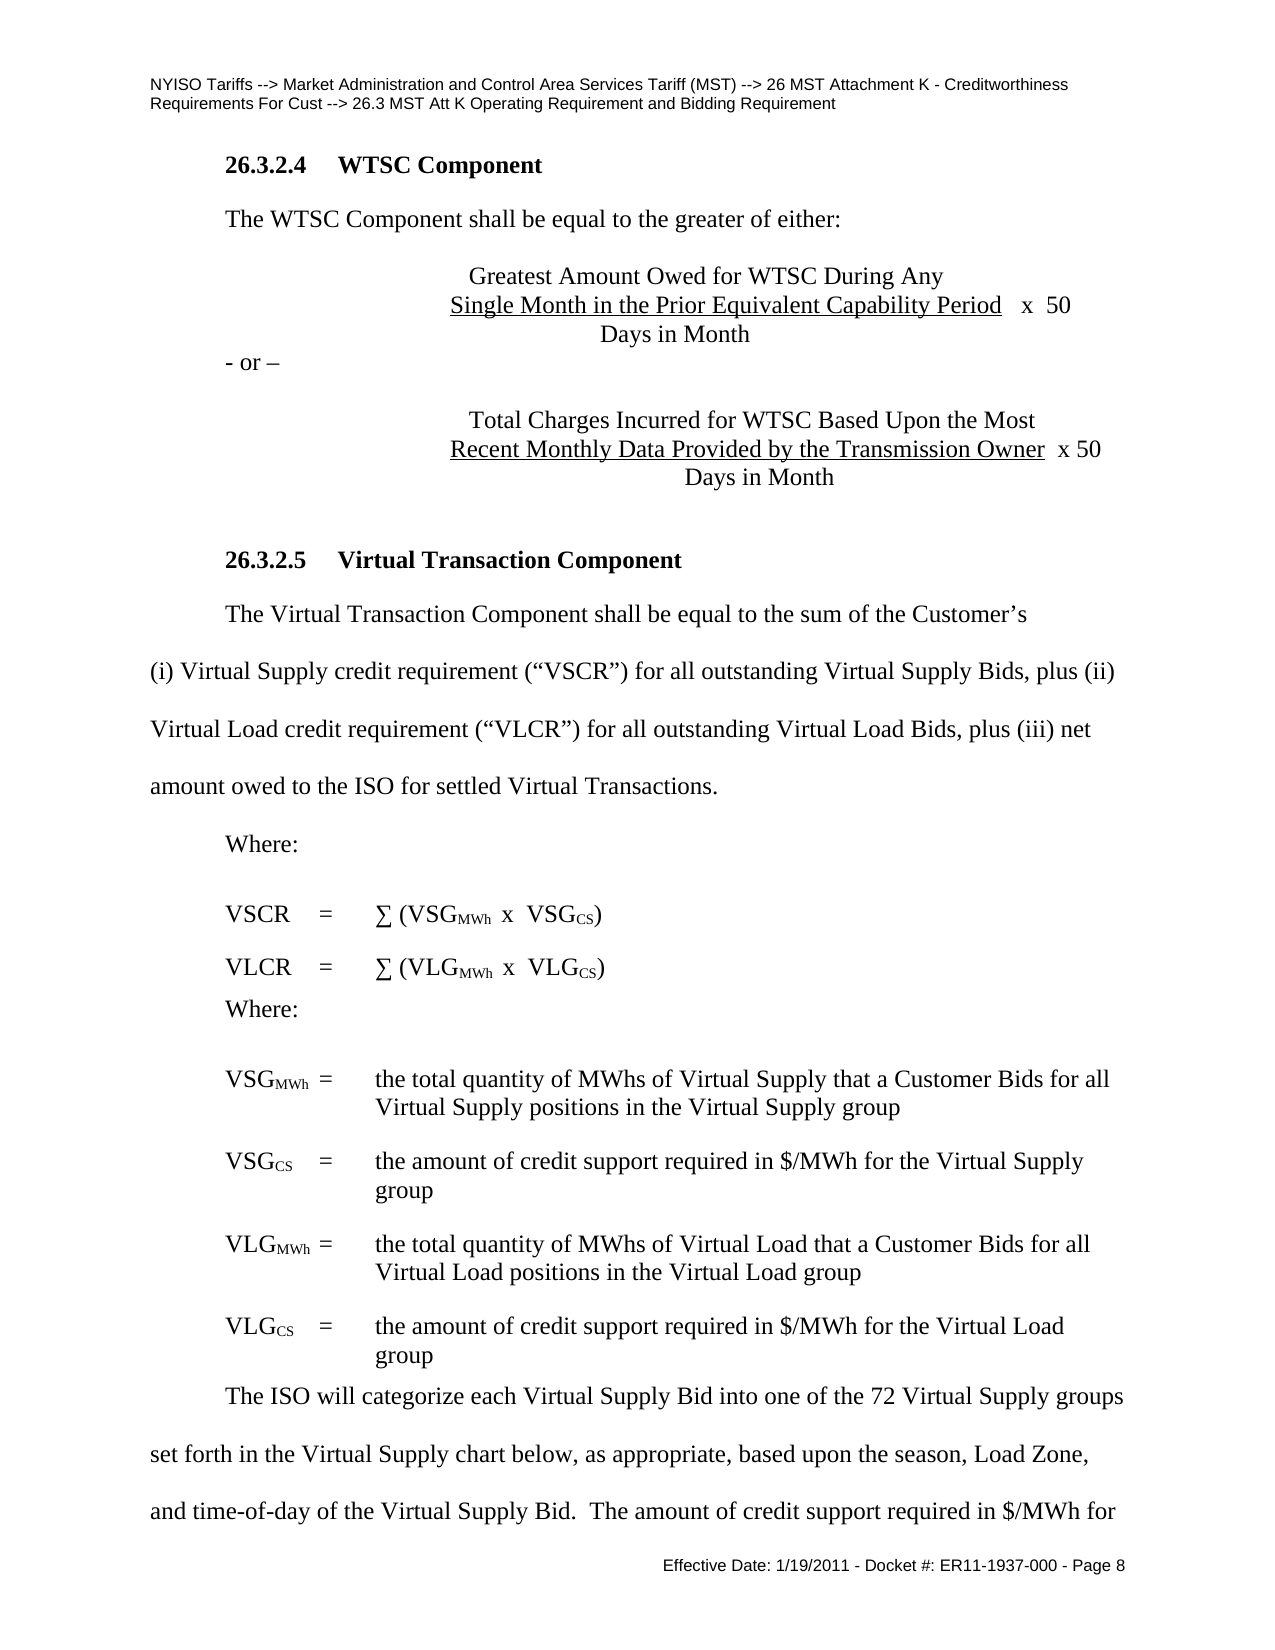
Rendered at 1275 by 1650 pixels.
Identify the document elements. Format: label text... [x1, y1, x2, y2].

text VSGCS = the amount of credit support required in $/MWh for the Virtual Supply group [225, 1146, 1125, 1204]
text The WTSC Component shall be equal to the greater of either: [150, 204, 1125, 232]
text The Virtual Transaction Component shall be equal to the sum of the Customer’s (i) Virtual Supply credit requirement (“VSCR”) for all outstanding Virtual Supply Bids, plus (ii) Virtual Load credit requirement (“VLCR”) for all outstanding Virtual Load Bids, plus (iii) net amount owed to the ISO for settled Virtual Transactions. [150, 599, 1125, 800]
text - or – [150, 347, 1125, 376]
text VSCR = ∑ (VSGMWh x VSGCS) [225, 899, 1125, 927]
text Greatest Amount Owed for WTSC During Any [450, 261, 1125, 290]
text VSGMWh = the total quantity of MWhs of Virtual Supply that a Customer Bids for all Virtual Supply positions in the Virtual Supply group [225, 1064, 1125, 1121]
text VLGMWh = the total quantity of MWhs of Virtual Load that a Customer Bids for all Virtual Load positions in the Virtual Load group [225, 1229, 1125, 1286]
text VLGCS = the amount of credit support required in $/MWh for the Virtual Load group [225, 1311, 1125, 1369]
text Days in Month [450, 319, 1125, 347]
text VLCR = ∑ (VLGMWh x VLGCS) [225, 952, 1125, 981]
subtitle 26.3.2.4 WTSC Component [225, 150, 1125, 179]
text Single Month in the Prior Equivalent Capability Period x 50 [450, 290, 1125, 319]
text Where: [150, 994, 1125, 1022]
text Total Charges Incurred for WTSC Based Upon the Most Recent Monthly Data Provided by the Transmission Owner x 50 [450, 405, 1125, 462]
text Where: [150, 829, 1125, 857]
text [150, 1381, 1125, 1525]
text Days in Month [150, 462, 1125, 491]
subtitle 26.3.2.5 Virtual Transaction Component [225, 545, 1125, 574]
